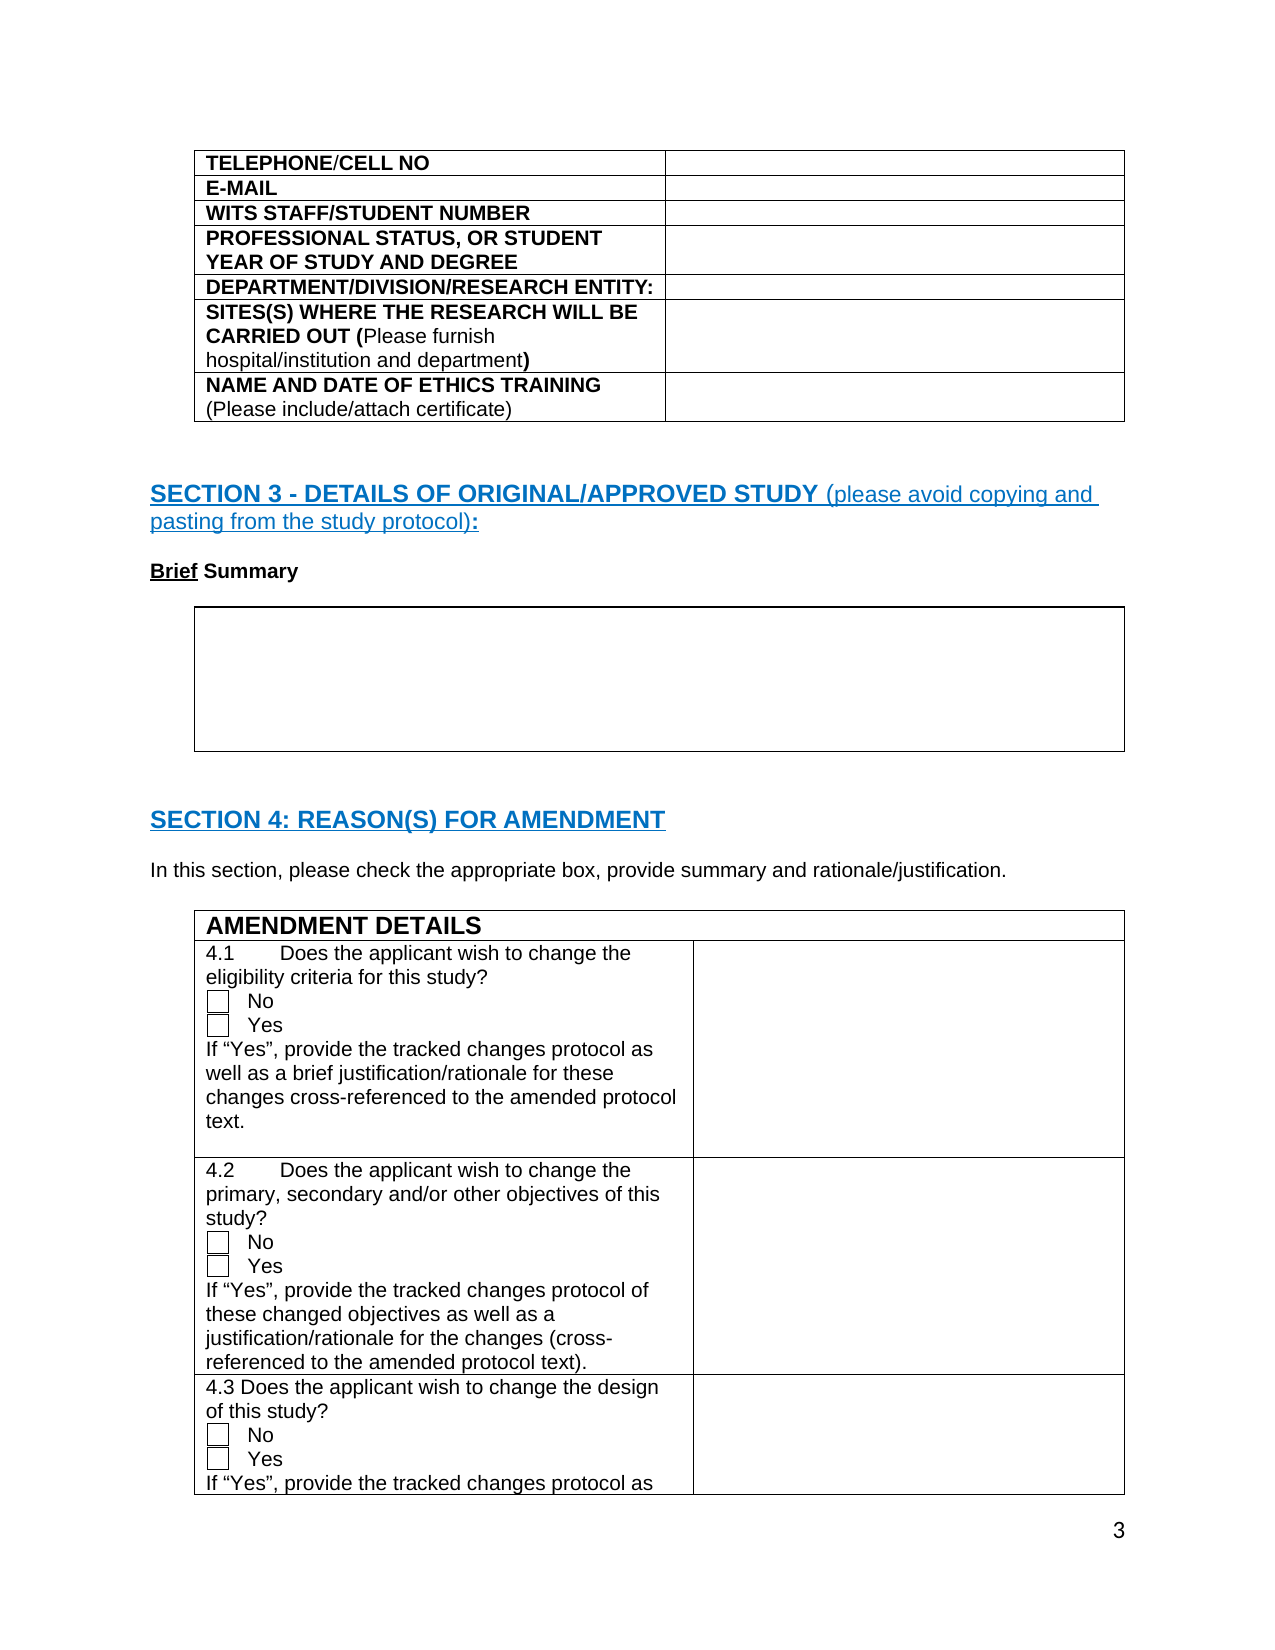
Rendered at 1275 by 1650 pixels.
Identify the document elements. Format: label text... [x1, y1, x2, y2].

table_cell NAME AND DATE OF ETHICS TRAINING (Please include/attach certificate) [195, 373, 665, 421]
table_cell E-MAIL [195, 176, 665, 200]
table_cell 4.2 Does the applicant wish to change the primary, secondary and/or other objectives of this study? No Yes If “Yes”, provide the tracked changes protocol of these changed objectives as well as a justification/rationale for the changes (cross-referenced to the amended protocol text). [195, 1158, 693, 1373]
table_cell [666, 201, 1124, 225]
table_cell 4.1 Does the applicant wish to change the eligibility criteria for this study? No Yes If “Yes”, provide the tracked changes protocol as well as a brief justification/rationale for these changes cross-referenced to the amended protocol text. [195, 941, 693, 1157]
table_cell [694, 1158, 1124, 1373]
table_cell TELEPHONE/CELL NO [195, 151, 665, 175]
table_cell [694, 1375, 1124, 1494]
table_cell SITES(S) WHERE THE RESEARCH WILL BE CARRIED OUT (Please furnish hospital/institution and department) [195, 300, 665, 372]
table_cell [666, 151, 1124, 175]
text Brief Summary [150, 558, 1125, 582]
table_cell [195, 1375, 693, 1494]
table_cell WITS STAFF/STUDENT NUMBER [195, 201, 665, 225]
table_header AMENDMENT DETAILS [195, 911, 1124, 940]
table_cell DEPARTMENT/DIVISION/RESEARCH ENTITY: [195, 275, 665, 299]
table_header [195, 608, 1124, 751]
text SECTION 4: REASON(S) FOR AMENDMENT [150, 805, 1125, 834]
table_cell [666, 176, 1124, 200]
table_cell [666, 226, 1124, 274]
table_cell [666, 373, 1124, 421]
table_cell [694, 941, 1124, 1157]
text In this section, please check the appropriate box, provide summary and rationale/justification. [150, 858, 1125, 882]
text SECTION 3 - DETAILS OF ORIGINAL/APPROVED STUDY (please avoid copying and pasting from the study protocol): [150, 479, 1125, 534]
table_cell [666, 275, 1124, 299]
table_cell [666, 300, 1124, 372]
table_cell PROFESSIONAL STATUS, OR STUDENT YEAR OF STUDY AND DEGREE [195, 226, 665, 274]
